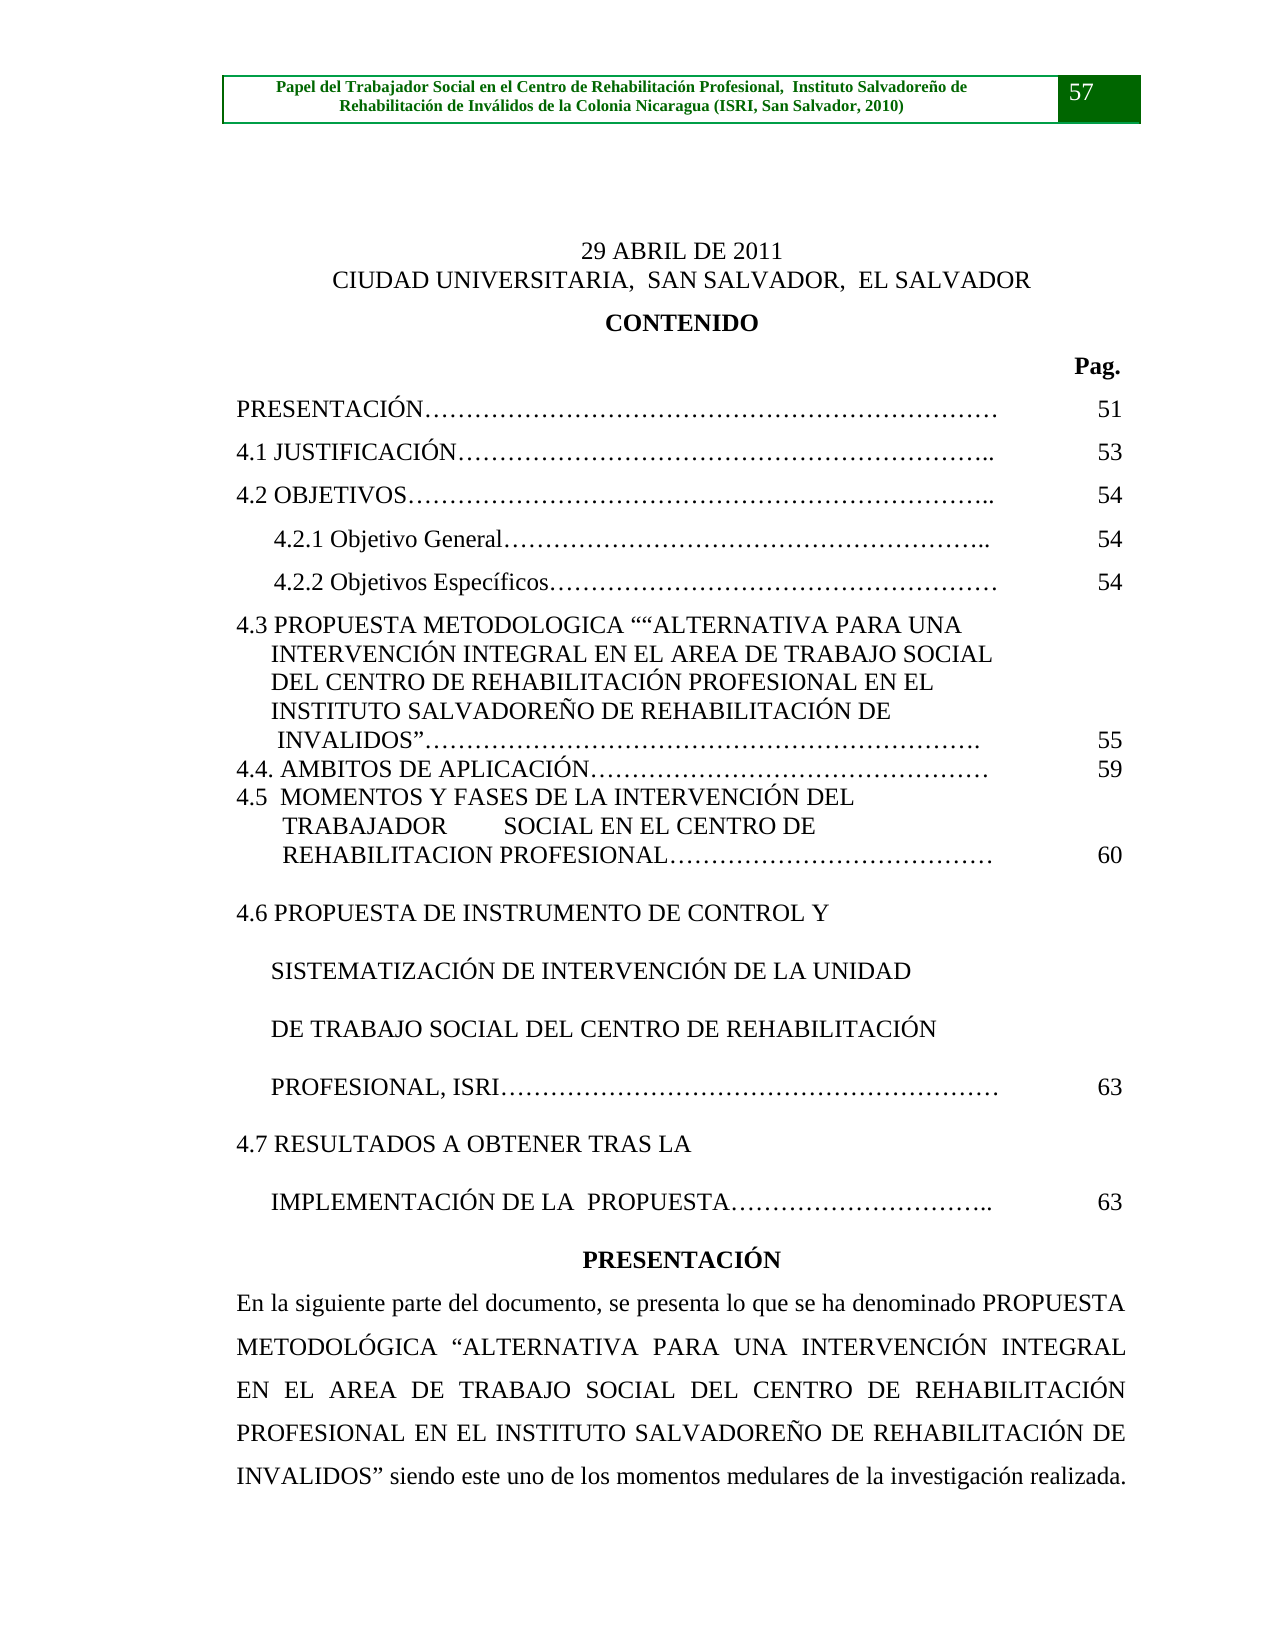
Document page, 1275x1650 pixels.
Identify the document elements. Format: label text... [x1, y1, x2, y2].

text PRESENTACIÓN…………………………………………………………… 51 [236, 394, 1127, 423]
text Pag. [236, 351, 1127, 380]
text INSTITUTO SALVADOREÑO DE REHABILITACIÓN DE [271, 696, 1127, 725]
text DE TRABAJO SOCIAL DEL CENTRO DE REHABILITACIÓN [271, 1014, 1127, 1042]
text 4.2.2 Objetivos Específicos……………………………………………… 54 [236, 567, 1127, 596]
text INTERVENCIÓN INTEGRAL EN EL AREA DE TRABAJO SOCIAL [271, 639, 1127, 667]
text 29 ABRIL DE 2011 [236, 236, 1127, 265]
text DEL CENTRO DE REHABILITACIÓN PROFESIONAL EN EL [271, 667, 1127, 696]
text 4.2.1 Objetivo General………………………………………………….. 54 [236, 524, 1127, 552]
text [236, 1288, 1127, 1490]
text 4.1 JUSTIFICACIÓN……………………………………………………….. 53 [236, 437, 1127, 466]
text CONTENIDO [236, 308, 1127, 337]
text TRABAJADOR SOCIAL EN EL CENTRO DE [282, 811, 1127, 840]
text 4.4. AMBITOS DE APLICACIÓN………………………………………… 59 [236, 754, 1127, 782]
text 4.5 MOMENTOS Y FASES DE LA INTERVENCIÓN DEL [236, 782, 1127, 811]
text 4.6 PROPUESTA DE INSTRUMENTO DE CONTROL Y [236, 898, 1127, 927]
text 4.3 PROPUESTA METODOLOGICA ““ALTERNATIVA PARA UNA [236, 610, 1127, 639]
text CIUDAD UNIVERSITARIA, SAN SALVADOR, EL SALVADOR [236, 265, 1127, 294]
text SISTEMATIZACIÓN DE INTERVENCIÓN DE LA UNIDAD [271, 956, 1127, 984]
text REHABILITACION PROFESIONAL………………………………… 60 [282, 840, 1127, 869]
text 4.2 OBJETIVOS…………………………………………………………….. 54 [236, 481, 1127, 509]
text 4.7 RESULTADOS A OBTENER TRAS LA [236, 1129, 1127, 1158]
text INVALIDOS”…………………………………………………………. 55 [271, 725, 1127, 754]
text PRESENTACIÓN [236, 1245, 1127, 1274]
text PROFESIONAL, ISRI…………………………………………………… 63 [271, 1072, 1127, 1100]
text IMPLEMENTACIÓN DE ………………………….. 63 [236, 1187, 1127, 1216]
